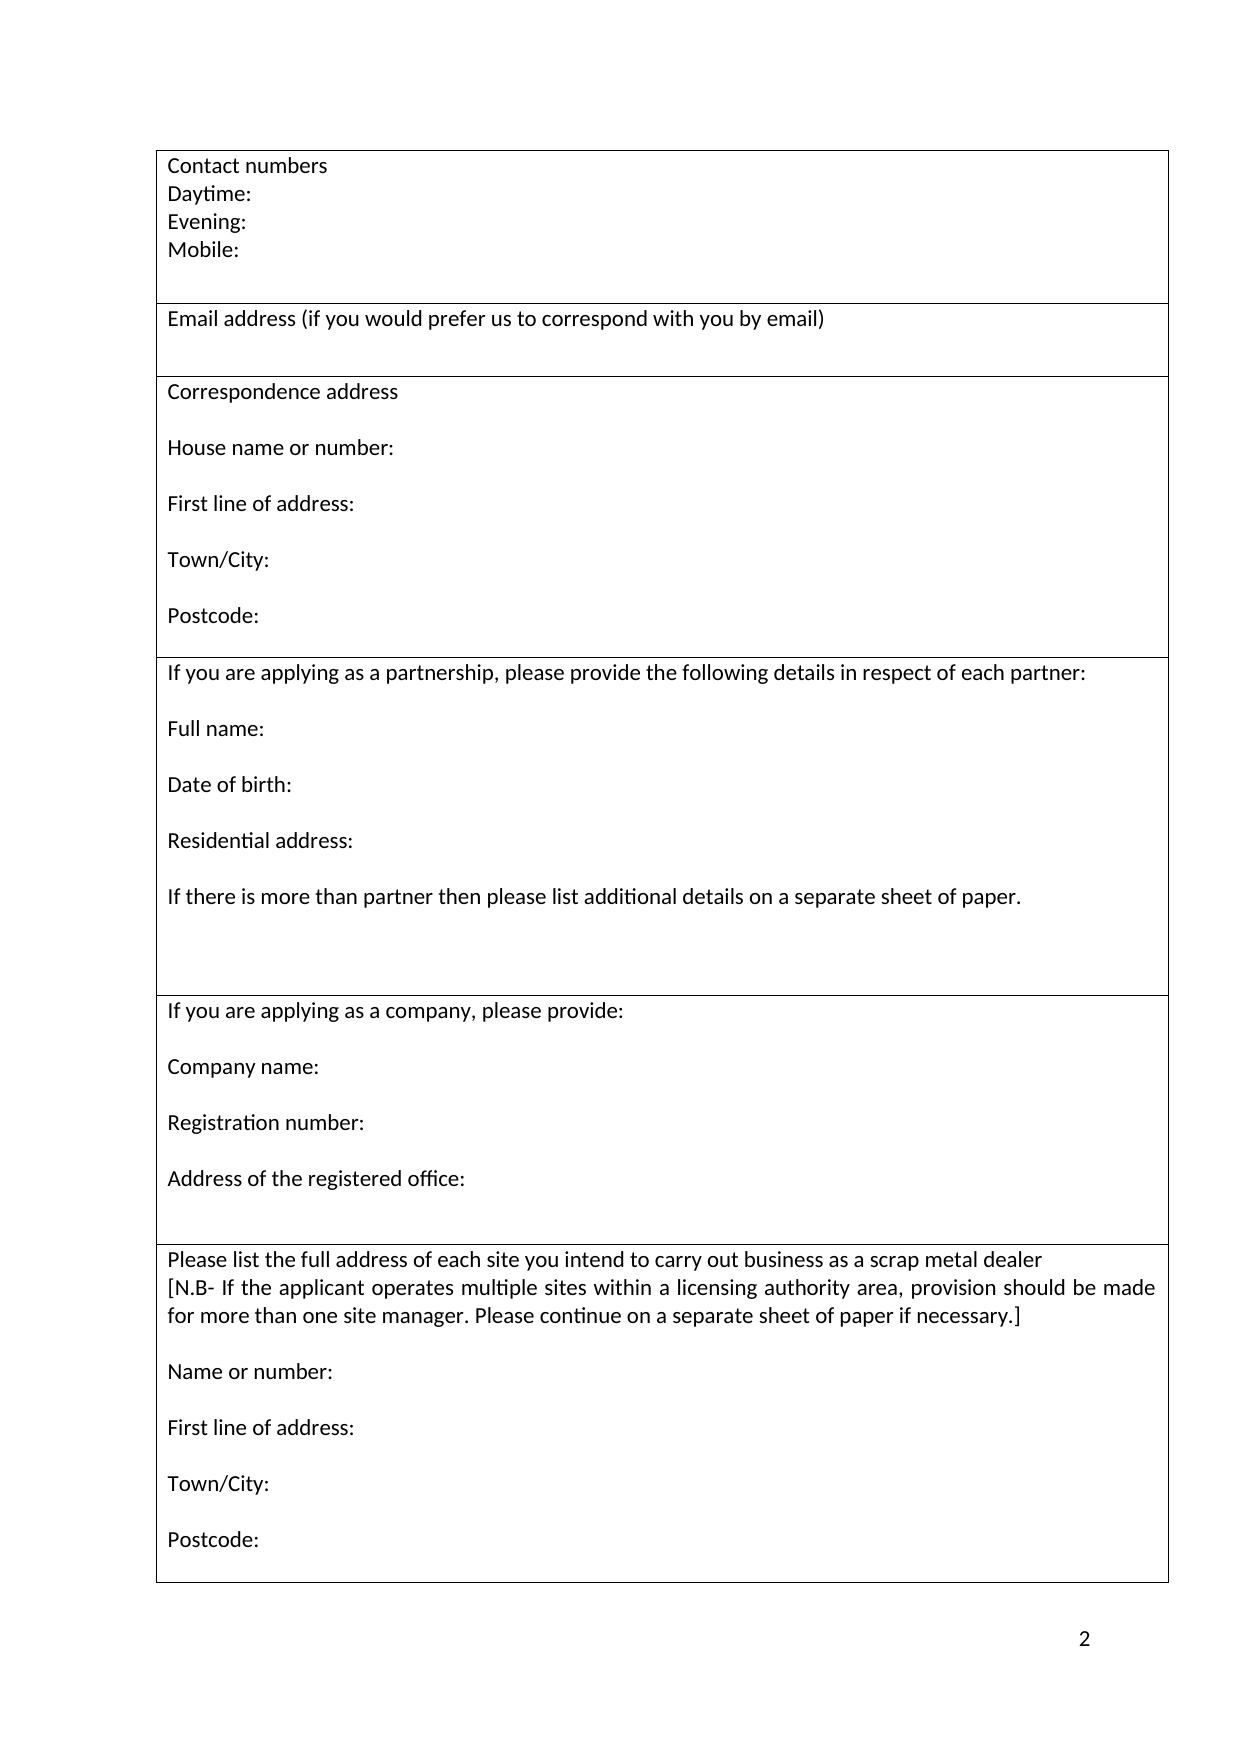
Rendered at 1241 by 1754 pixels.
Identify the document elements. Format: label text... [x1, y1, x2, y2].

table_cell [157, 1245, 1168, 1582]
table_cell If you are applying as a partnership, please provide the following details in respect of each partner: Full name: Date of birth: Residential address: If there is more than partner then please list additional details on a separate sheet of paper. [157, 658, 1168, 995]
table_cell Contact numbers Daytime: Evening: Mobile: [157, 151, 1168, 303]
table_cell Email address (if you would prefer us to correspond with you by email) [157, 304, 1168, 376]
table_cell If you are applying as a company, please provide: Company name: Registration number: Address of the registered office: [157, 996, 1168, 1244]
table_cell Correspondence address House name or number: First line of address: Town/City: Postcode: [157, 377, 1168, 657]
